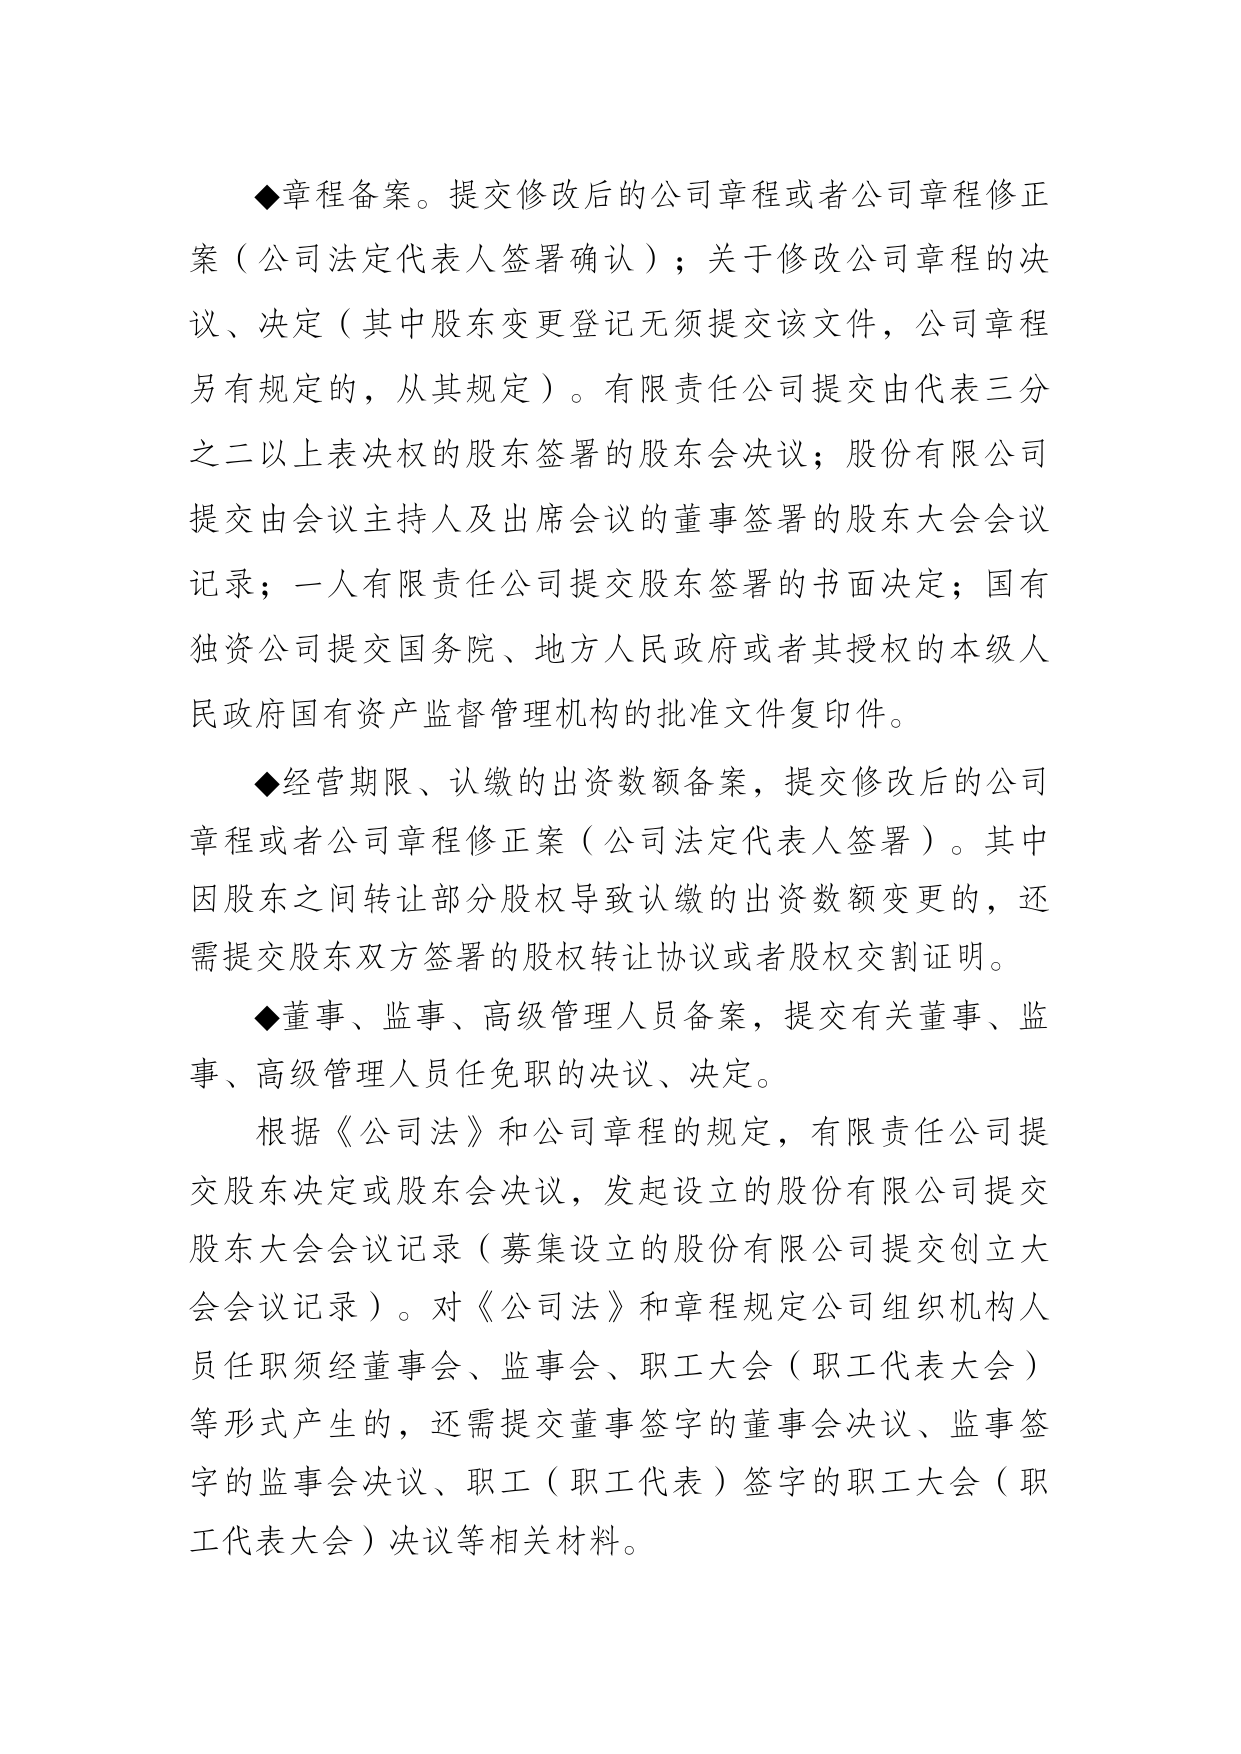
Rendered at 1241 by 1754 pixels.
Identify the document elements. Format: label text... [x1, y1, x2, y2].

text ◆章程备案。提交修改后的公司章程或者公司章程修正案（公司法定代表人签署确认）；关于修改公司章程的决议、决定（其中股东变更登记无须提交该文件，公司章程另有规定的，从其规定）。有限责任公司提交由代表三分之二以上表决权的股东签署的股东会决议；股份有限公司提交由会议主持人及出席会议的董事签署的股东大会会议记录；一人有限责任公司提交股东签署的书面决定；国有独资公司提交国务院、地方人民政府或者其授权的本级人民政府国有资产监督管理机构的批准文件复印件。 [187, 162, 1053, 747]
text ◆经营期限、认缴的出资数额备案，提交修改后的公司章程或者公司章程修正案（公司法定代表人签署）。其中因股东之间转让部分股权导致认缴的出资数额变更的，还需提交股东双方签署的股权转让协议或者股权交割证明。 [187, 747, 1053, 980]
text 根据《公司法》和公司章程的规定，有限责任公司提交股东决定或股东会决议，发起设立的股份有限公司提交股东大会会议记录（募集设立的股份有限公司提交创立大会会议记录）。对《公司法》和章程规定公司组织机构人员任职须经董事会、监事会、职工大会（职工代表大会）等形式产生的，还需提交董事签字的董事会决议、监事签字的监事会决议、职工（职工代表）签字的职工大会（职工代表大会）决议等相关材料。 [187, 1097, 1053, 1564]
text ◆董事、监事、高级管理人员备案，提交有关董事、监事、高级管理人员任免职的决议、决定。 [187, 980, 1053, 1097]
